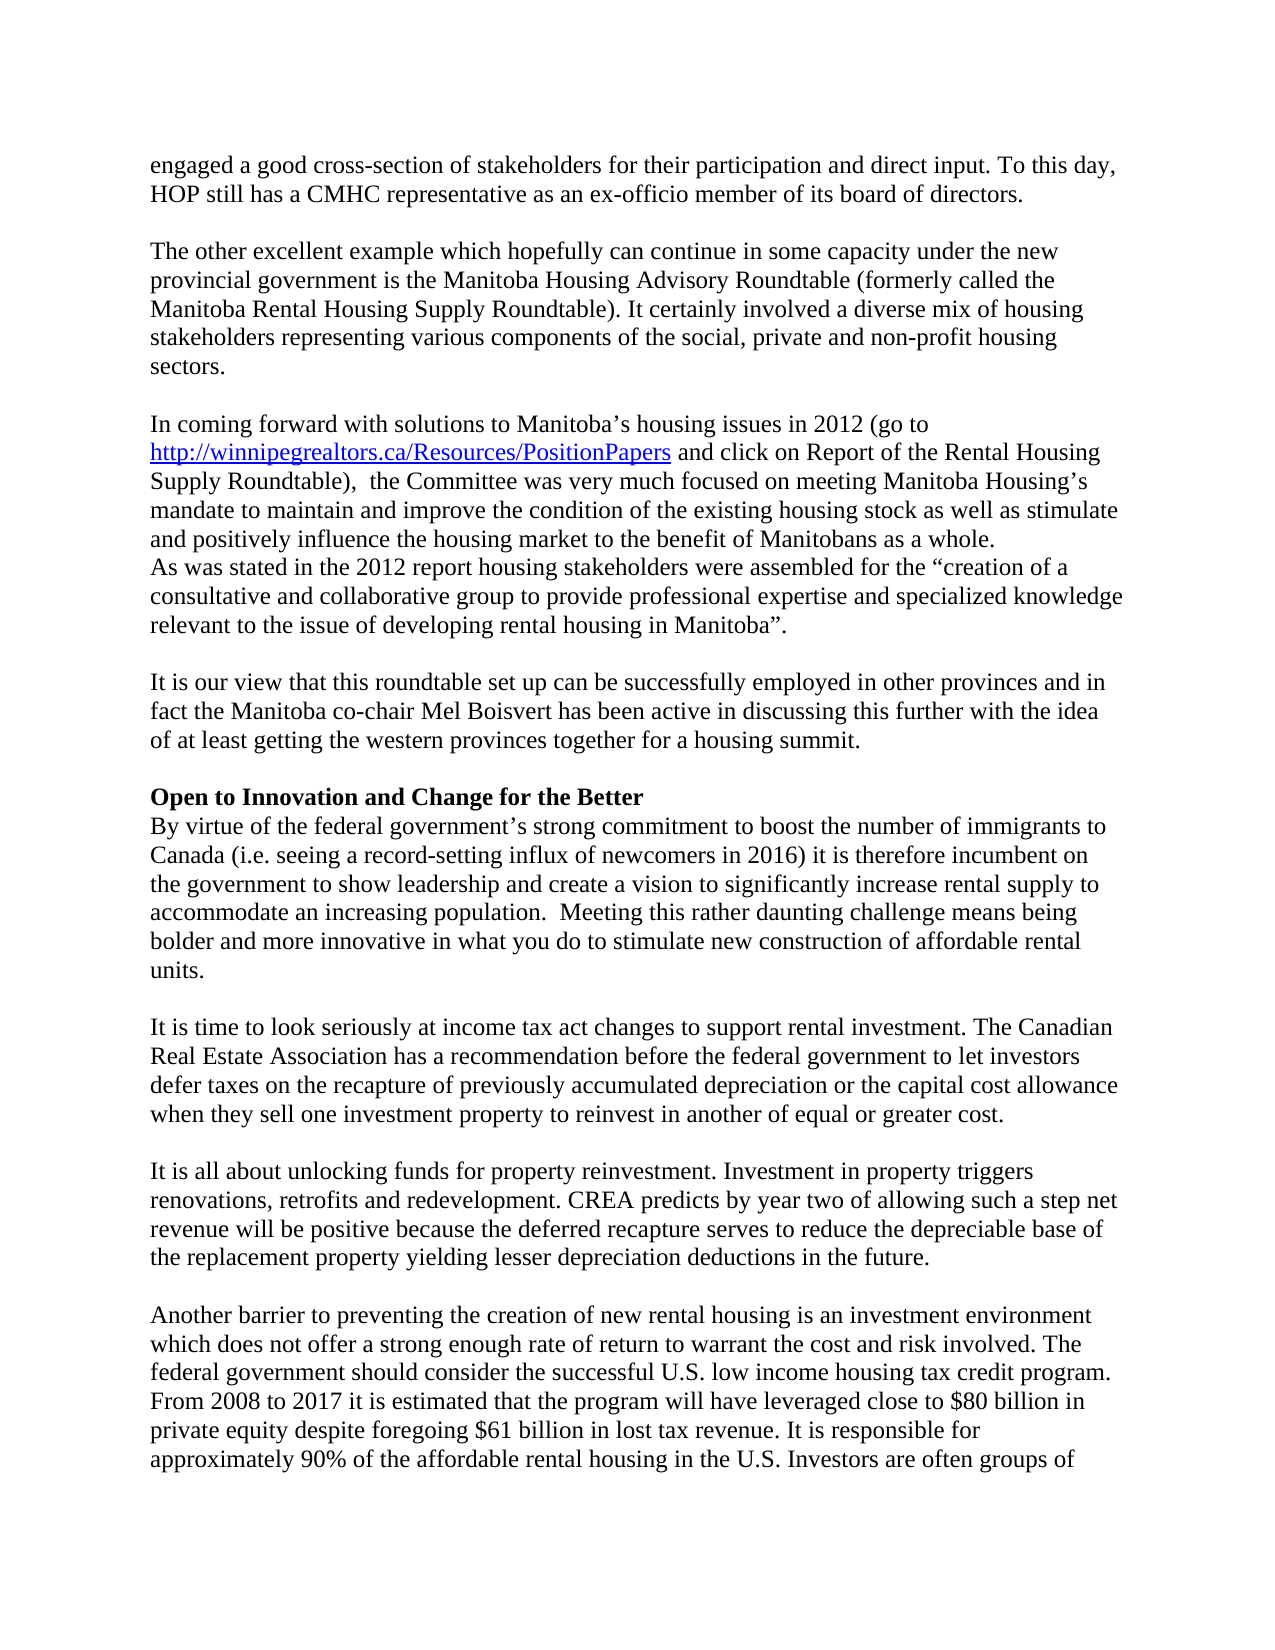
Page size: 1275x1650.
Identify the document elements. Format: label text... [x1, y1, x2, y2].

text In coming forward with solutions to Manitoba’s housing issues in 2012 (go to http://winnipegrealtors.ca/Resources/PositionPapers and click on Report of the Rental Housing Supply Roundtable), the Committee was very much focused on meeting Manitoba Housing’s mandate to maintain and improve the condition of the existing housing stock as well as stimulate and positively influence the housing market to the benefit of Manitobans as a whole. [150, 409, 1125, 552]
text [150, 1300, 1125, 1472]
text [150, 150, 1125, 207]
text Open to Innovation and Change for the Better [150, 782, 1125, 811]
text It is our view that this roundtable set up can be successfully employed in other provinces and in fact the Manitoba co-chair Mel Boisvert has been active in discussing this further with the idea of at least getting the western provinces together for a housing summit. [150, 667, 1125, 754]
text As was stated in the 2012 report housing stakeholders were assembled for the “creation of a consultative and collaborative group to provide professional expertise and specialized knowledge relevant to the issue of developing rental housing in Manitoba”. [150, 552, 1125, 639]
text It is all about unlocking funds for property reinvestment. Investment in property triggers renovations, retrofits and redevelopment. CREA predicts by year two of allowing such a step net revenue will be positive because the deferred recapture serves to reduce the depreciable base of the replacement property yielding lesser depreciation deductions in the future. [150, 1156, 1125, 1271]
text It is time to look seriously at income tax act changes to support rental investment. The Canadian Real Estate Association has a recommendation before the federal government to let investors defer taxes on the recapture of previously accumulated depreciation or the capital cost allowance when they sell one investment property to reinvest in another of equal or greater cost. [150, 1012, 1125, 1127]
text By virtue of the federal government’s strong commitment to boost the number of immigrants to Canada (i.e. seeing a record-setting influx of newcomers in 2016) it is therefore incumbent on the government to show leadership and create a vision to significantly increase rental supply to accommodate an increasing population. Meeting this rather daunting challenge means being bolder and more innovative in what you do to stimulate new construction of affordable rental units. [150, 811, 1125, 984]
text The other excellent example which hopefully can continue in some capacity under the new provincial government is the Manitoba Housing Advisory Roundtable (formerly called the Manitoba Rental Housing Supply Roundtable). It certainly involved a diverse mix of housing stakeholders representing various components of the social, private and non-profit housing sectors. [150, 236, 1125, 380]
